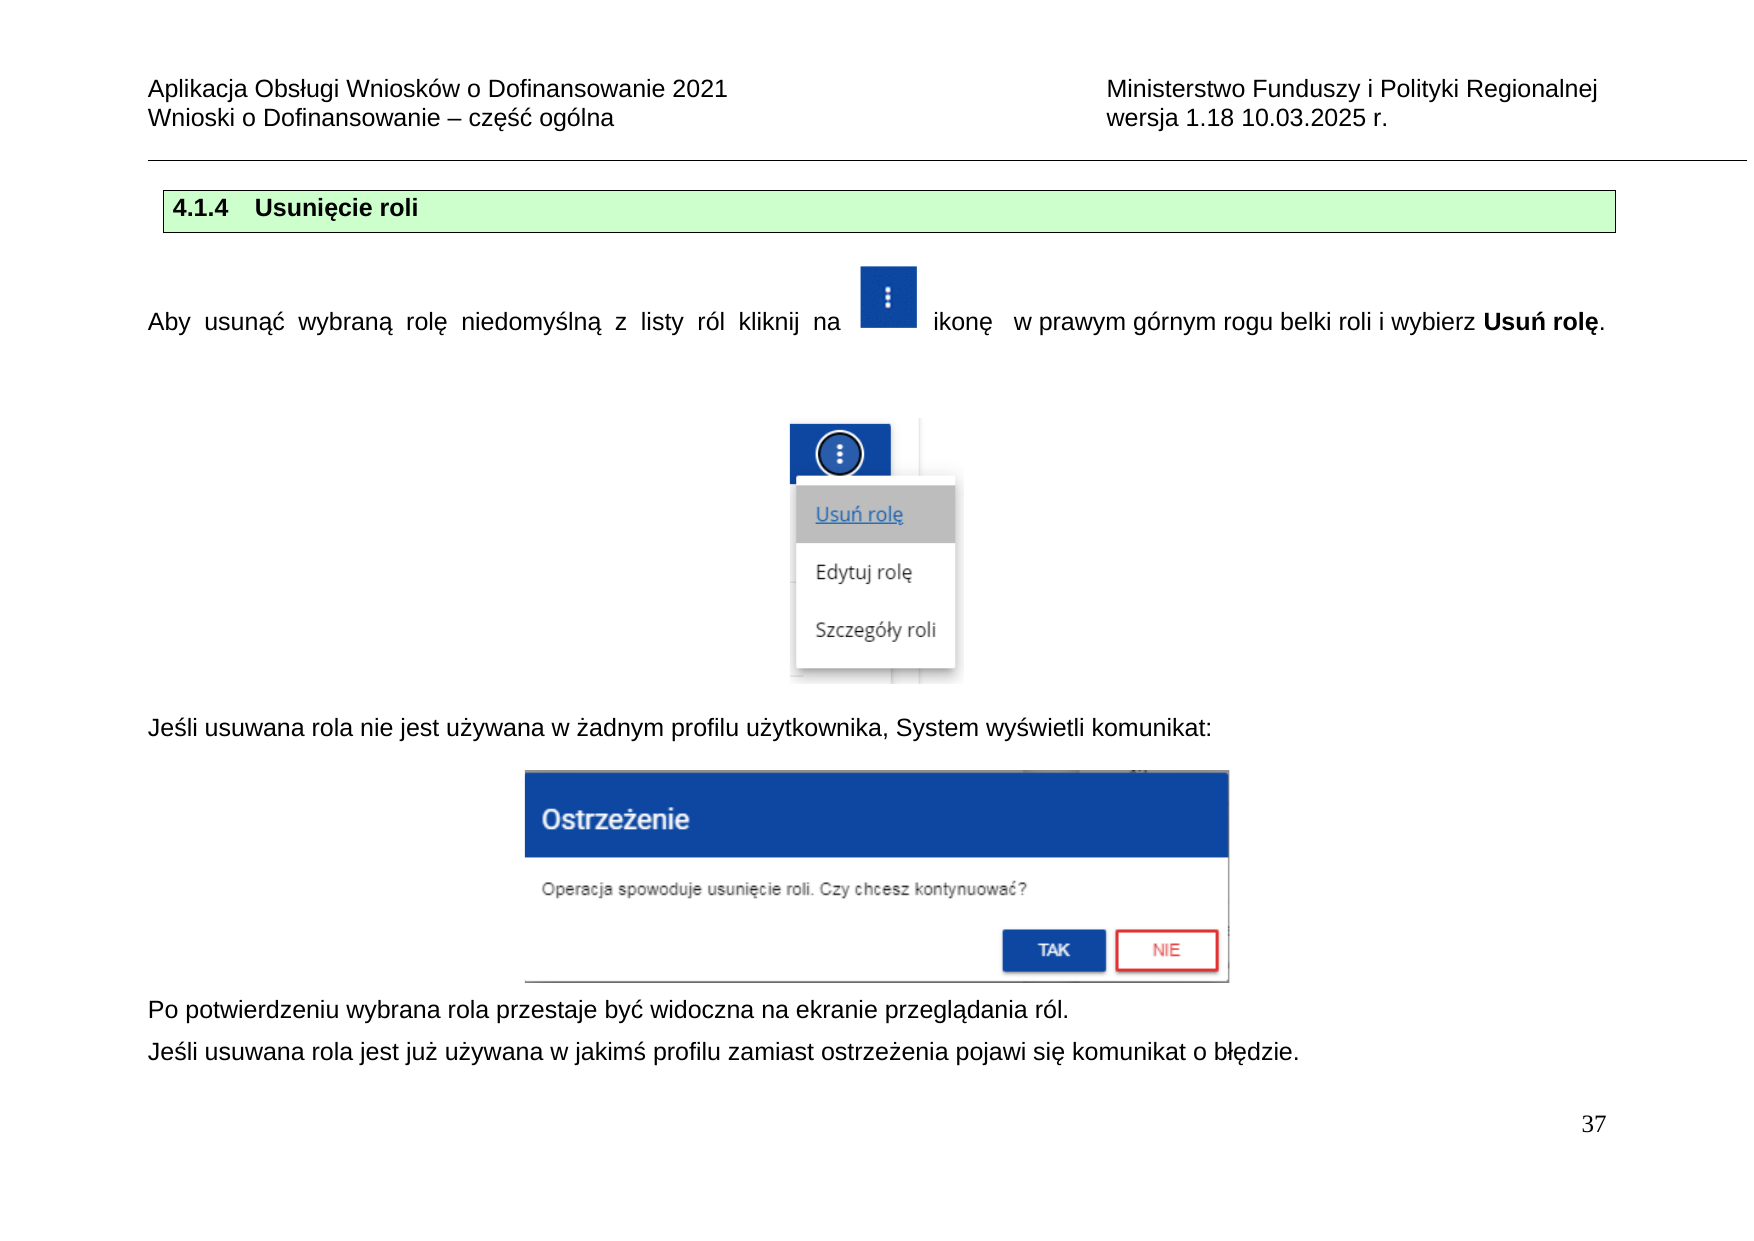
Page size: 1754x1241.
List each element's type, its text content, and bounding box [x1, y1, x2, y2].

subtitle Usunięcie roli [164, 191, 1615, 232]
text Jeśli usuwana rola nie jest używana w żadnym profilu użytkownika, System wyświetli komunikat: [148, 713, 1606, 741]
text Jeśli usuwana rola jest już używana w jakimś profilu zamiast ostrzeżenia pojawi się komunikat o błędzie. [148, 1036, 1606, 1065]
picture [789, 418, 965, 684]
text Aby usunąć wybraną rolę niedomyślną z listy ról kliknij na ikonę w prawym górnym rogu belki roli i wybierz Usuń rolę. [148, 307, 1606, 336]
picture [861, 267, 916, 327]
picture [524, 770, 1230, 983]
text Po potwierdzeniu wybrana rola przestaje być widoczna na ekranie przeglądania ról. [148, 995, 1606, 1024]
